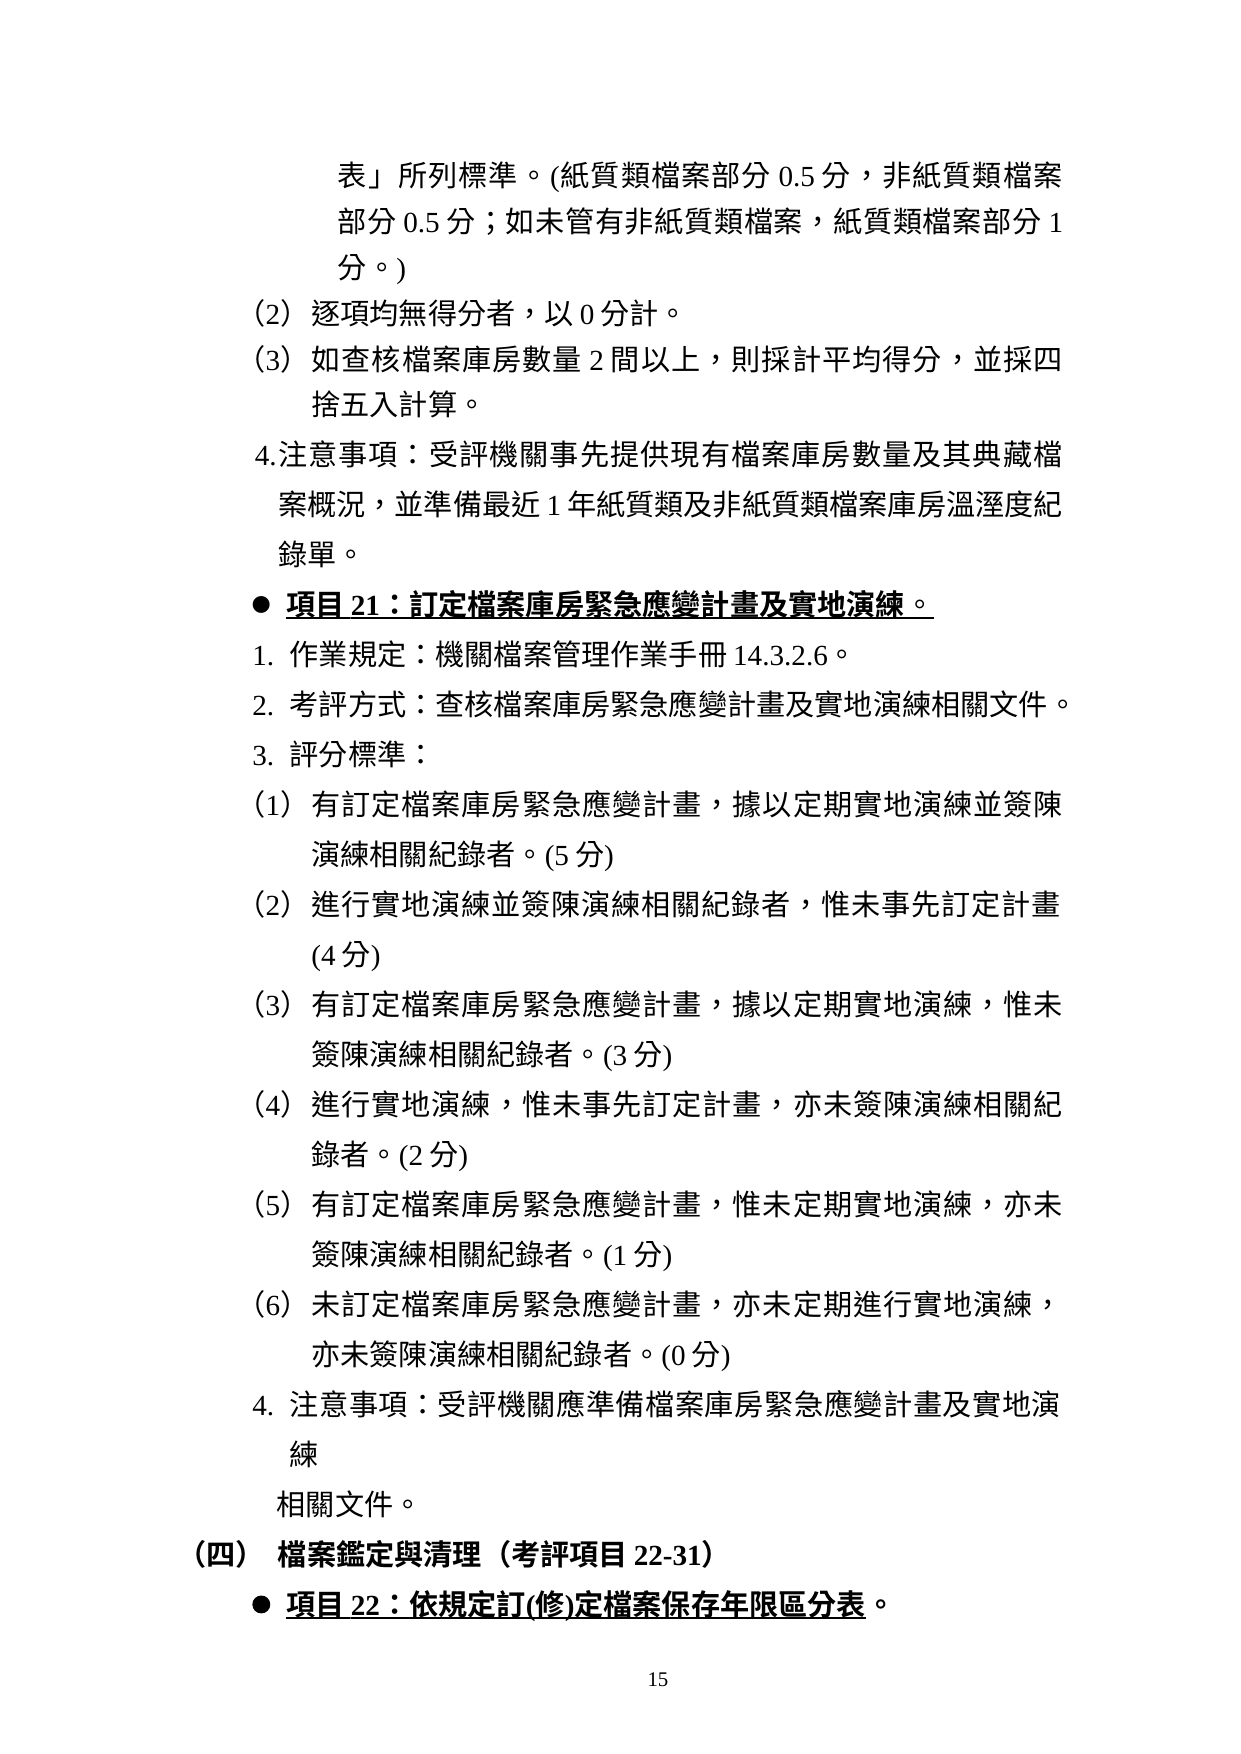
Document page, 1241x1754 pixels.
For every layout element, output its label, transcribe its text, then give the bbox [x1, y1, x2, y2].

list 未訂定檔案庫房緊急應變計畫，亦未定期進行實地演練，亦未簽陳演練相關紀錄者。(0分) [236, 1275, 1063, 1375]
text 表」所列標準。(紙質類檔案部分0.5分，非紙質類檔案部分0.5分；如未管有非紙質類檔案，紙質類檔案部分1分。) [338, 150, 1063, 287]
list 作業規定：機關檔案管理作業手冊14.3.2.6。 [252, 625, 1063, 675]
list 評分標準： [252, 725, 1063, 775]
list 逐項均無得分者，以0分計。 [236, 287, 1063, 333]
list 項目21：訂定檔案庫房緊急應變計畫及實地演練。 [250, 575, 1063, 625]
list 進行實地演練，惟未事先訂定計畫，亦未簽陳演練相關紀錄者。(2分) [236, 1075, 1063, 1175]
list 有訂定檔案庫房緊急應變計畫，據以定期實地演練並簽陳演練相關紀錄者。(5分) [236, 775, 1063, 875]
list 進行實地演練並簽陳演練相關紀錄者，惟未事先訂定計畫。(4分) [236, 875, 1063, 975]
text 相關文件。 [276, 1475, 1063, 1525]
list 項目22：依規定訂(修)定檔案保存年限區分表。 [250, 1575, 1063, 1625]
list 如查核檔案庫房數量2間以上，則採計平均得分，並採四捨五入計算。 [236, 333, 1063, 425]
list 檔案鑑定與清理（考評項目22-31） [177, 1525, 1063, 1575]
list 注意事項：受評機關事先提供現有檔案庫房數量及其典藏檔案概況，並準備最近1年紙質類及非紙質類檔案庫房溫溼度紀錄單。 [254, 425, 1063, 575]
list 有訂定檔案庫房緊急應變計畫，據以定期實地演練，惟未簽陳演練相關紀錄者。(3分) [236, 975, 1063, 1075]
list 注意事項：受評機關應準備檔案庫房緊急應變計畫及實地演練 [252, 1375, 1063, 1475]
list 考評方式：查核檔案庫房緊急應變計畫及實地演練相關文件。 [252, 675, 1063, 725]
list 有訂定檔案庫房緊急應變計畫，惟未定期實地演練，亦未簽陳演練相關紀錄者。(1分) [236, 1175, 1063, 1275]
